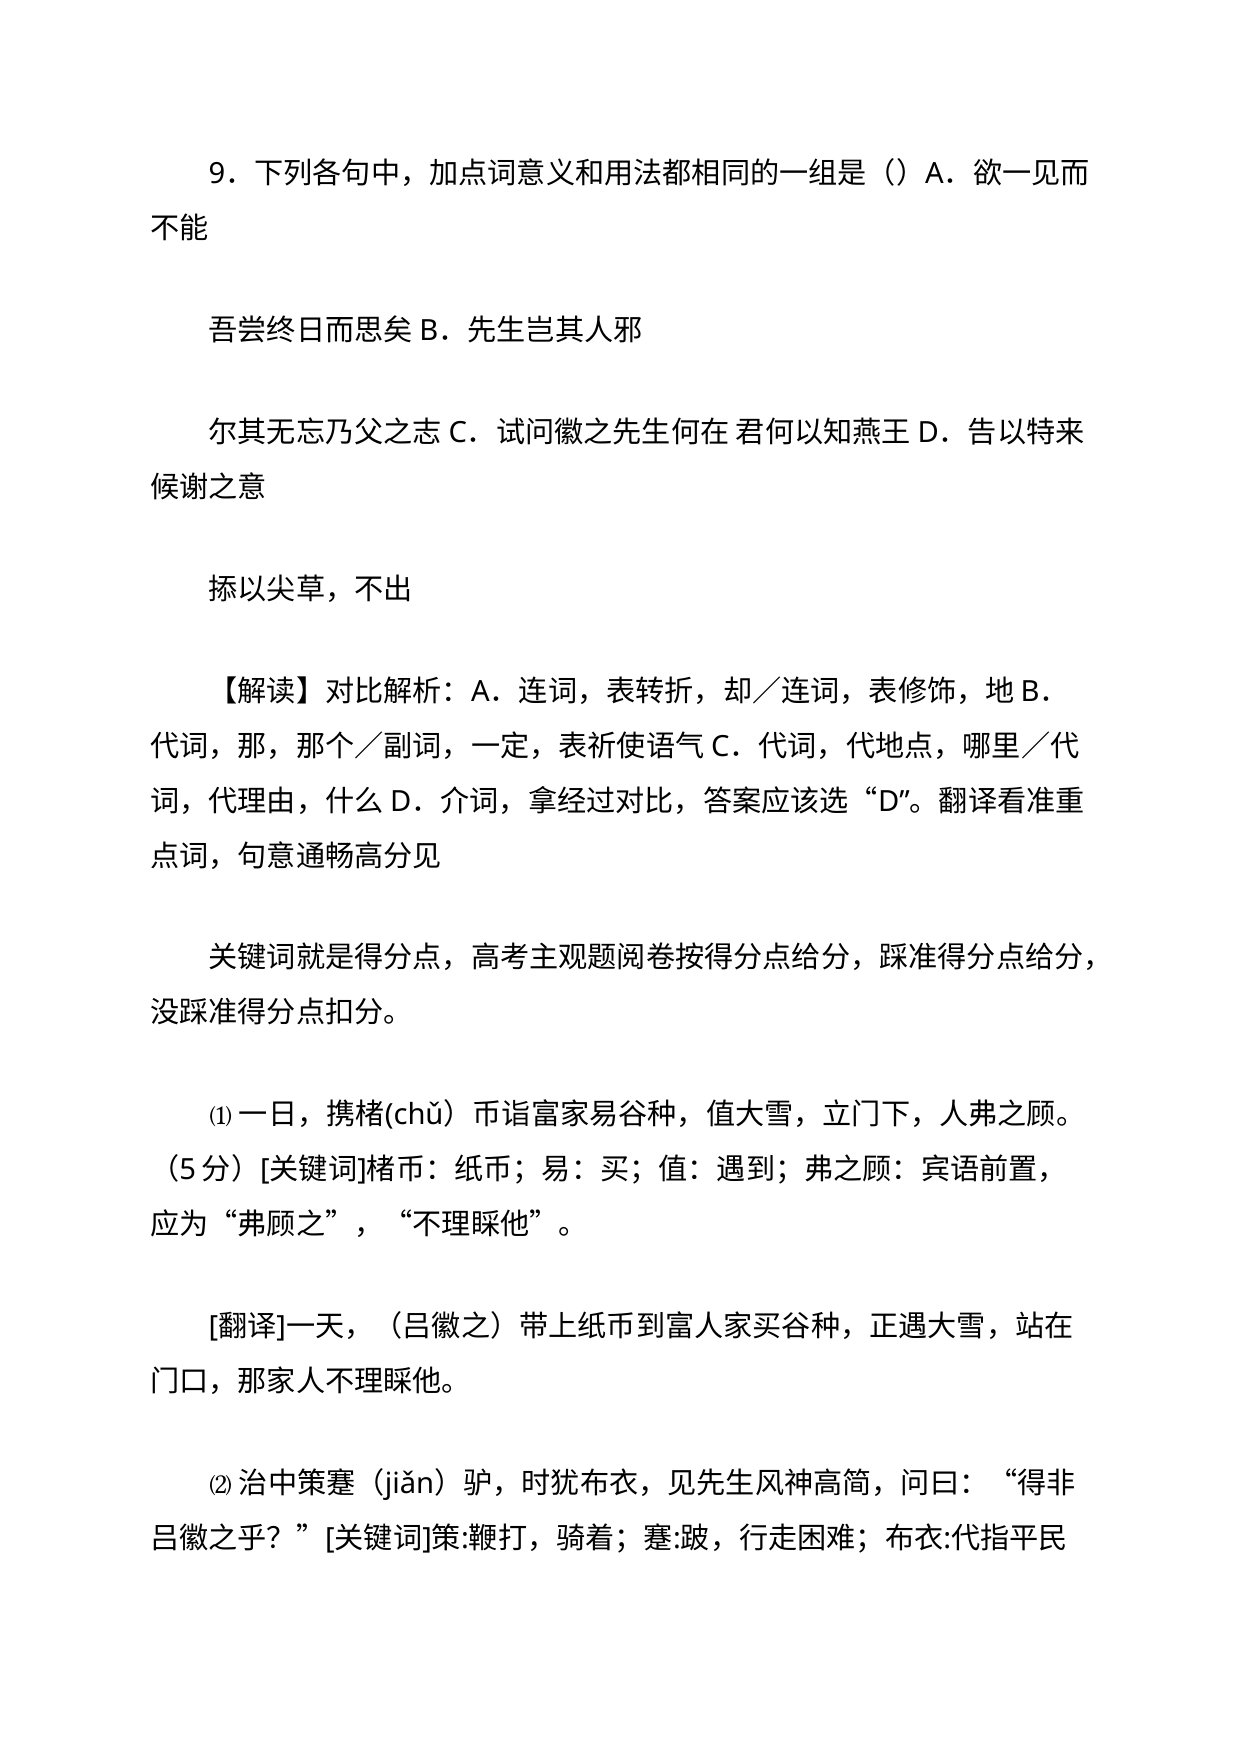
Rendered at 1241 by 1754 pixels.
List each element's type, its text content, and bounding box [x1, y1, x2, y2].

text 【解读】对比解析：A．连词，表转折，却／连词，表修饰，地B．代词，那，那个／副词，一定，表祈使语气 C．代词，代地点，哪里／代词，代理由，什么 D．介词，拿经过对比，答案应该选“D”。翻译看准重点词，句意通畅高分见 [150, 667, 1090, 874]
text 9．下列各句中，加点词意义和用法都相同的一组是（）A．欲一见而不能 [150, 150, 1090, 247]
text ⑴一日，携楮(chǔ）币诣富家易谷种，值大雪，立门下，人弗之顾。（5分）[关键词]楮币：纸币；易：买；值：遇到；弗之顾：宾语前置，应为“弗顾之”，“不理睬他”。 [150, 1091, 1090, 1243]
text 吾尝终日而思矣 B．先生岂其人邪 [150, 307, 1090, 349]
text 尔其无忘乃父之志 C．试问徽之先生何在 君何以知燕王 D．告以特来候谢之意 [150, 409, 1090, 506]
text 关键词就是得分点，高考主观题阅卷按得分点给分，踩准得分点给分，没踩准得分点扣分。 [150, 934, 1090, 1031]
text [150, 1459, 1090, 1557]
text [翻译]一天，（吕徽之）带上纸币到富人家买谷种，正遇大雪，站在门口，那家人不理睬他。 [150, 1302, 1090, 1400]
text 掭以尖草，不出 [150, 566, 1090, 608]
